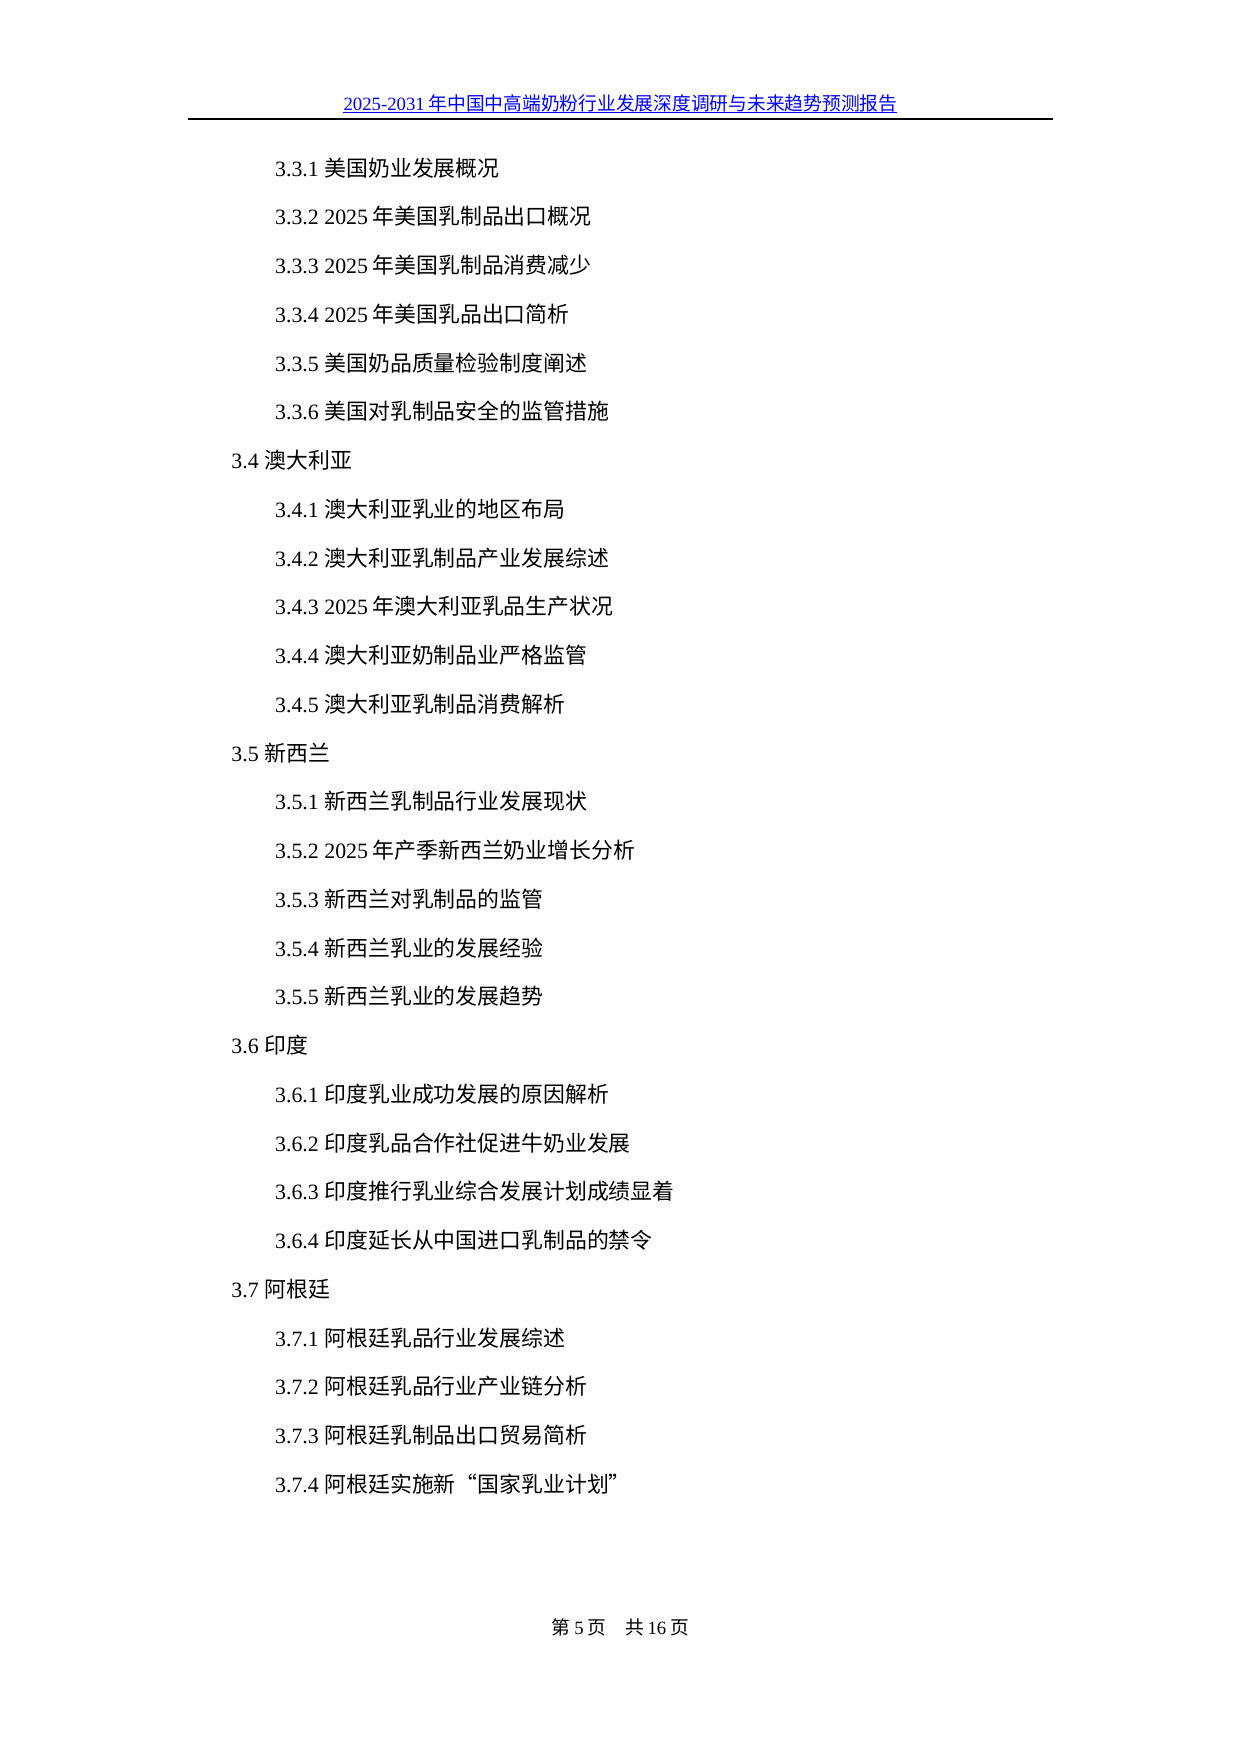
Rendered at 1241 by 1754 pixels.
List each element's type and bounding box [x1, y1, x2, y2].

text [187, 150, 1053, 1499]
